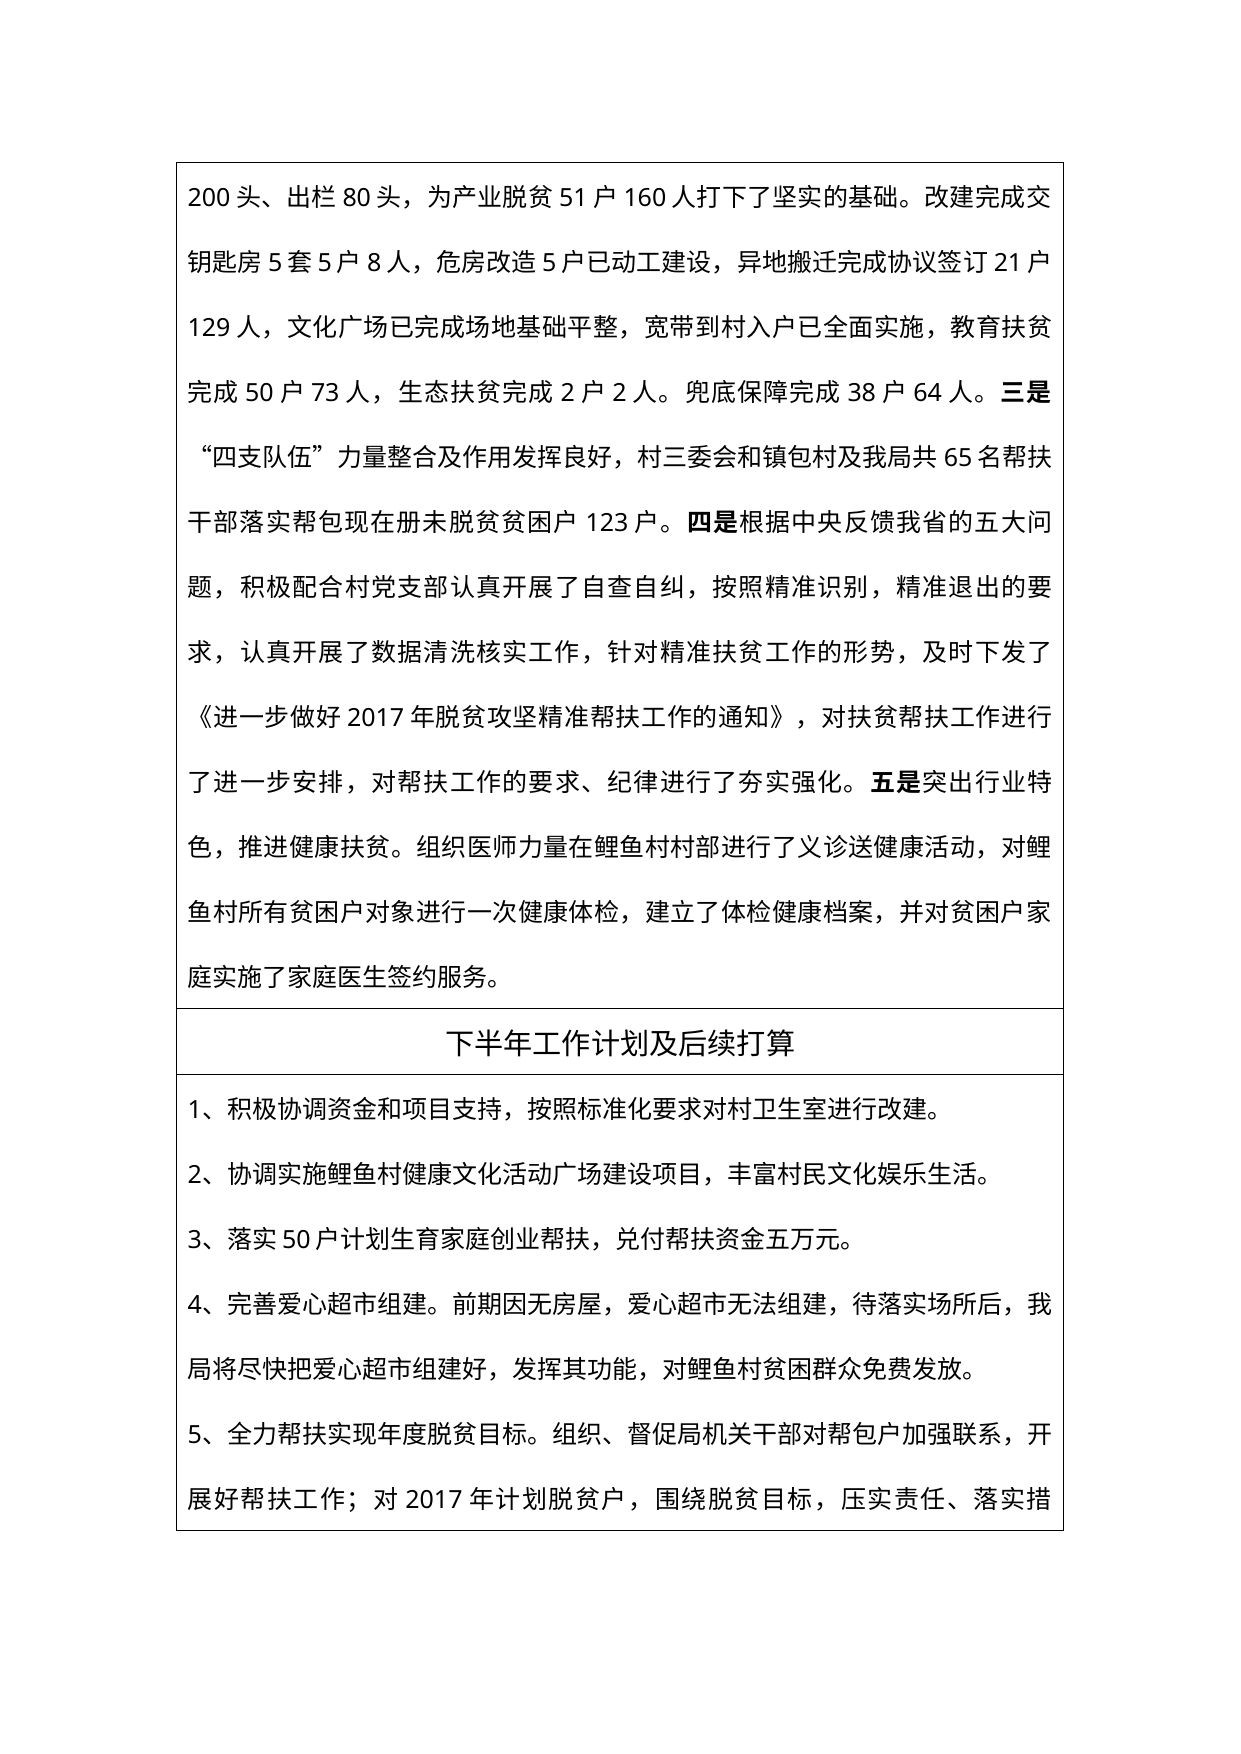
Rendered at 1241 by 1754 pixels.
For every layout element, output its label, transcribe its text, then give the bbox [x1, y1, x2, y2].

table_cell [177, 163, 1063, 1008]
table_cell 下半年工作计划及后续打算 [177, 1009, 1063, 1074]
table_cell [177, 1075, 1063, 1530]
